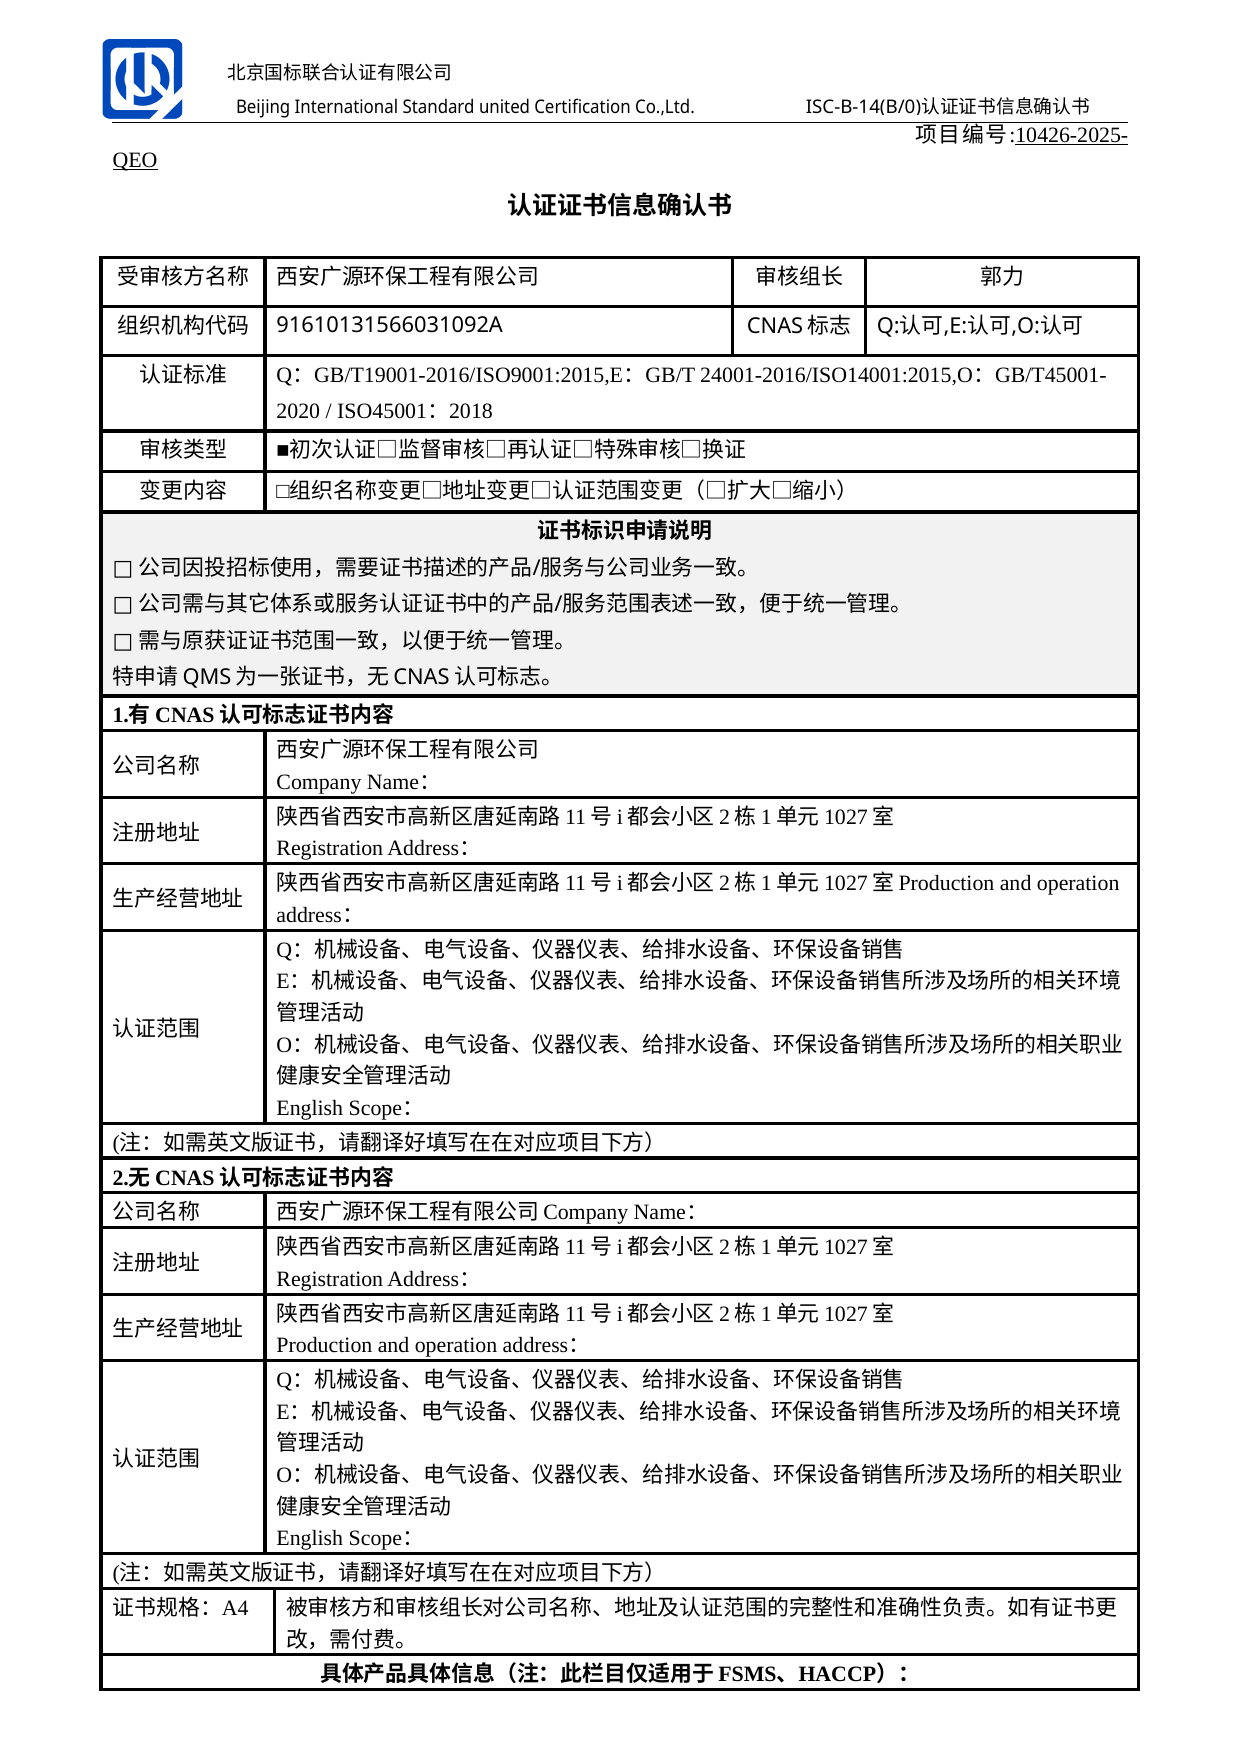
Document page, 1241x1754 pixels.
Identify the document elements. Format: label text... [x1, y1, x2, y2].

text 项目编号:10426-2025-QEO [112, 123, 1128, 173]
table_cell ■初次认证□监督审核□再认证□特殊审核□换证 [267, 433, 1137, 470]
table_cell (注：如需英文版证书，请翻译好填写在在对应项目下方） [103, 1125, 1137, 1156]
table_cell 认证标准 [103, 357, 263, 429]
table_cell 证书规格：A4 [103, 1590, 273, 1653]
table_cell 公司名称 [103, 1194, 263, 1226]
table_cell 生产经营地址 [103, 1296, 263, 1359]
table_cell 变更内容 [103, 473, 263, 510]
table_cell 陕西省西安市高新区唐延南路11号i都会小区2栋1单元1027室 Registration Address： [267, 799, 1137, 862]
table_cell 具体产品具体信息（注：此栏目仅适用于FSMS、HACCP）： [103, 1656, 1137, 1688]
table_cell Q：机械设备、电气设备、仪器仪表、给排水设备、环保设备销售 E：机械设备、电气设备、仪器仪表、给排水设备、环保设备销售所涉及场所的相关环境管理活动 O：机械设备、电气设备、仪器仪表、给排水设备、环保设备销售所涉及场所的相关职业健康安全管理活动 English Scope： [267, 1362, 1137, 1552]
table_cell 认证范围 [103, 1362, 263, 1552]
table_cell 证书标识申请说明 □ 公司因投招标使用，需要证书描述的产品/服务与公司业务一致。 □ 公司需与其它体系或服务认证证书中的产品/服务范围表述一致，便于统一管理。 □ 需与原获证证书范围一致，以便于统一管理。 特申请QMS为一张证书，无CNAS认可标志。 [103, 514, 1137, 694]
table_cell 注册地址 [103, 799, 263, 862]
table_cell 被审核方和审核组长对公司名称、地址及认证范围的完整性和准确性负责。如有证书更改，需付费。 [276, 1590, 1137, 1653]
table_header 西安广源环保工程有限公司 [267, 259, 731, 305]
table_cell 审核类型 [103, 433, 263, 470]
table_cell (注：如需英文版证书，请翻译好填写在在对应项目下方） [103, 1555, 1137, 1587]
table_cell 认证范围 [103, 932, 263, 1122]
table_cell 陕西省西安市高新区唐延南路11号i都会小区2栋1单元1027室 Registration Address： [267, 1229, 1137, 1292]
table_cell 2.无CNAS认可标志证书内容 [103, 1160, 1137, 1191]
picture [102, 39, 183, 119]
table_cell 陕西省西安市高新区唐延南路11号i都会小区2栋1单元1027室 Production and operation address： [267, 1296, 1137, 1359]
table_cell 生产经营地址 [103, 865, 263, 928]
table_cell 西安广源环保工程有限公司 Company Name： [267, 732, 1137, 796]
table_cell 注册地址 [103, 1229, 263, 1292]
table_cell □组织名称变更□地址变更□认证范围变更（□扩大□缩小） [267, 473, 1137, 510]
table_header 受审核方名称 [103, 259, 263, 305]
table_header 审核组长 [734, 259, 864, 305]
table_cell CNAS标志 [734, 308, 864, 354]
text 认证证书信息确认书 [112, 185, 1128, 222]
table_cell 西安广源环保工程有限公司Company Name： [267, 1194, 1137, 1226]
table_cell Q：GB/T19001-2016/ISO9001:2015,E：GB/T 24001-2016/ISO14001:2015,O：GB/T45001-2020 / ISO45001：2018 [267, 357, 1137, 429]
table_cell Q:认可,E:认可,O:认可 [867, 308, 1137, 354]
table_cell 公司名称 [103, 732, 263, 796]
table_cell 陕西省西安市高新区唐延南路11号i都会小区2栋1单元1027室Production and operation address： [267, 865, 1137, 928]
table_cell Q：机械设备、电气设备、仪器仪表、给排水设备、环保设备销售 E：机械设备、电气设备、仪器仪表、给排水设备、环保设备销售所涉及场所的相关环境管理活动 O：机械设备、电气设备、仪器仪表、给排水设备、环保设备销售所涉及场所的相关职业健康安全管理活动 English Scope： [267, 932, 1137, 1122]
table_cell 组织机构代码 [103, 308, 263, 354]
table_cell 91610131566031092A [267, 308, 731, 354]
table_header 郭力 [867, 259, 1137, 305]
table_cell 1.有CNAS认可标志证书内容 [103, 698, 1137, 729]
